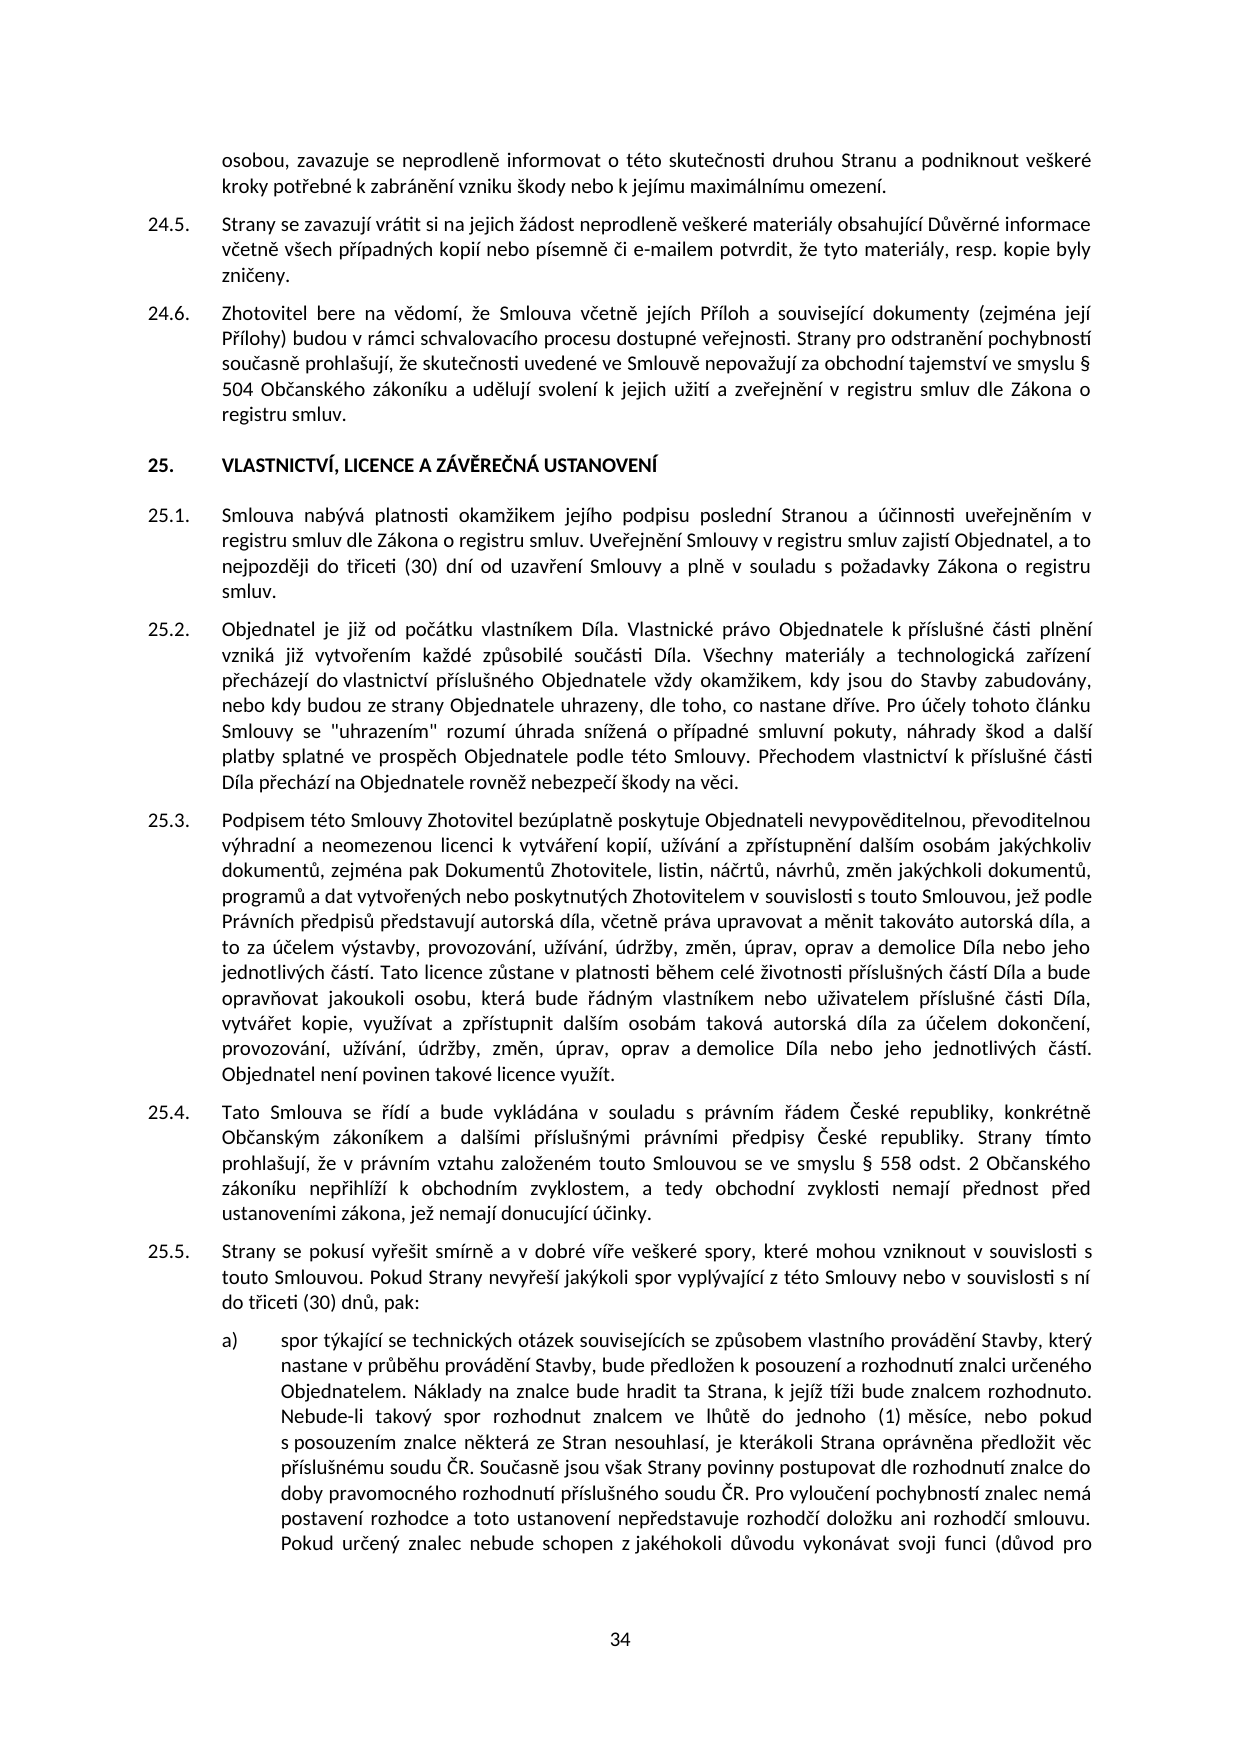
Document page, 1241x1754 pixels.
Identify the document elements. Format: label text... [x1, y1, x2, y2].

subtitle Smlouva nabývá platnosti okamžikem jejího podpisu poslední Stranou a účinnosti uveřejněním v registru smluv dle Zákona o registru smluv. Uveřejnění Smlouvy v registru smluv zajistí Objednatel, a to nejpozději do třiceti (30) dní od uzavření Smlouvy a plně v souladu s požadavky Zákona o registru smluv. [148, 502, 1092, 604]
subtitle Objednatel je již od počátku vlastníkem Díla. Vlastnické právo Objednatele k příslušné části plnění vzniká již vytvořením každé způsobilé součásti Díla. Všechny materiály a technologická zařízení přecházejí do vlastnictví příslušného Objednatele vždy okamžikem, kdy jsou do Stavby zabudovány, nebo kdy budou ze strany Objednatele uhrazeny, dle toho, co nastane dříve. Pro účely tohoto článku Smlouvy se "uhrazením" rozumí úhrada snížená o případné smluvní pokuty, náhrady škod a další platby splatné ve prospěch Objednatele podle této Smlouvy. Přechodem vlastnictví k příslušné části Díla přechází na Objednatele rovněž nebezpečí škody na věci. [148, 616, 1092, 794]
subtitle Strany se pokusí vyřešit smírně a v dobré víře veškeré spory, které mohou vzniknout v souvislosti s touto Smlouvou. Pokud Strany nevyřeší jakýkoli spor vyplývající z této Smlouvy nebo v souvislosti s ní do třiceti (30) dnů, pak: [148, 1238, 1092, 1315]
subtitle Tato Smlouva se řídí a bude vykládána v souladu s právním řádem České republiky, konkrétně Občanským zákoníkem a dalšími příslušnými právními předpisy České republiky. Strany tímto prohlašují, že v právním vztahu založeném touto Smlouvou se ve smyslu § 558 odst. 2 Občanského zákoníku nepřihlíží k obchodním zvyklostem, a tedy obchodní zvyklosti nemají přednost před ustanoveními zákona, jež nemají donucující účinky. [148, 1099, 1092, 1226]
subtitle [222, 1327, 1092, 1556]
subtitle Strany se zavazují vrátit si na jejich žádost neprodleně veškeré materiály obsahující Důvěrné informace včetně všech případných kopií nebo písemně či e-mailem potvrdit, že tyto materiály, resp. kopie byly zničeny. [148, 211, 1092, 287]
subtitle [148, 148, 1092, 198]
subtitle Zhotovitel bere na vědomí, že Smlouva včetně jejích Příloh a související dokumenty (zejména její Přílohy) budou v rámci schvalovacího procesu dostupné veřejnosti. Strany pro odstranění pochybností současně prohlašují, že skutečnosti uvedené ve Smlouvě nepovažují za obchodní tajemství ve smyslu § 504 Občanského zákoníku a udělují svolení k jejich užití a zveřejnění v registru smluv dle Zákona o registru smluv. [148, 300, 1092, 427]
subtitle Podpisem této Smlouvy Zhotovitel bezúplatně poskytuje Objednateli nevypověditelnou, převoditelnou výhradní a neomezenou licenci k vytváření kopií, užívání a zpřístupnění dalším osobám jakýchkoliv dokumentů, zejména pak Dokumentů Zhotovitele, listin, náčrtů, návrhů, změn jakýchkoli dokumentů, programů a dat vytvořených nebo poskytnutých Zhotovitelem v souvislosti s touto Smlouvou, jež podle Právních předpisů představují autorská díla, včetně práva upravovat a měnit takováto autorská díla, a to za účelem výstavby, provozování, užívání, údržby, změn, úprav, oprav a demolice Díla nebo jeho jednotlivých částí. Tato licence zůstane v platnosti během celé životnosti příslušných částí Díla a bude opravňovat jakoukoli osobu, která bude řádným vlastníkem nebo uživatelem příslušné části Díla, vytvářet kopie, využívat a zpřístupnit dalším osobám taková autorská díla za účelem dokončení, provozování, užívání, údržby, změn, úprav, oprav a demolice Díla nebo jeho jednotlivých částí. Objednatel není povinen takové licence využít. [148, 807, 1092, 1086]
subtitle Vlastnictví, LICENCE A Závěrečná ustanovení [148, 452, 1092, 477]
